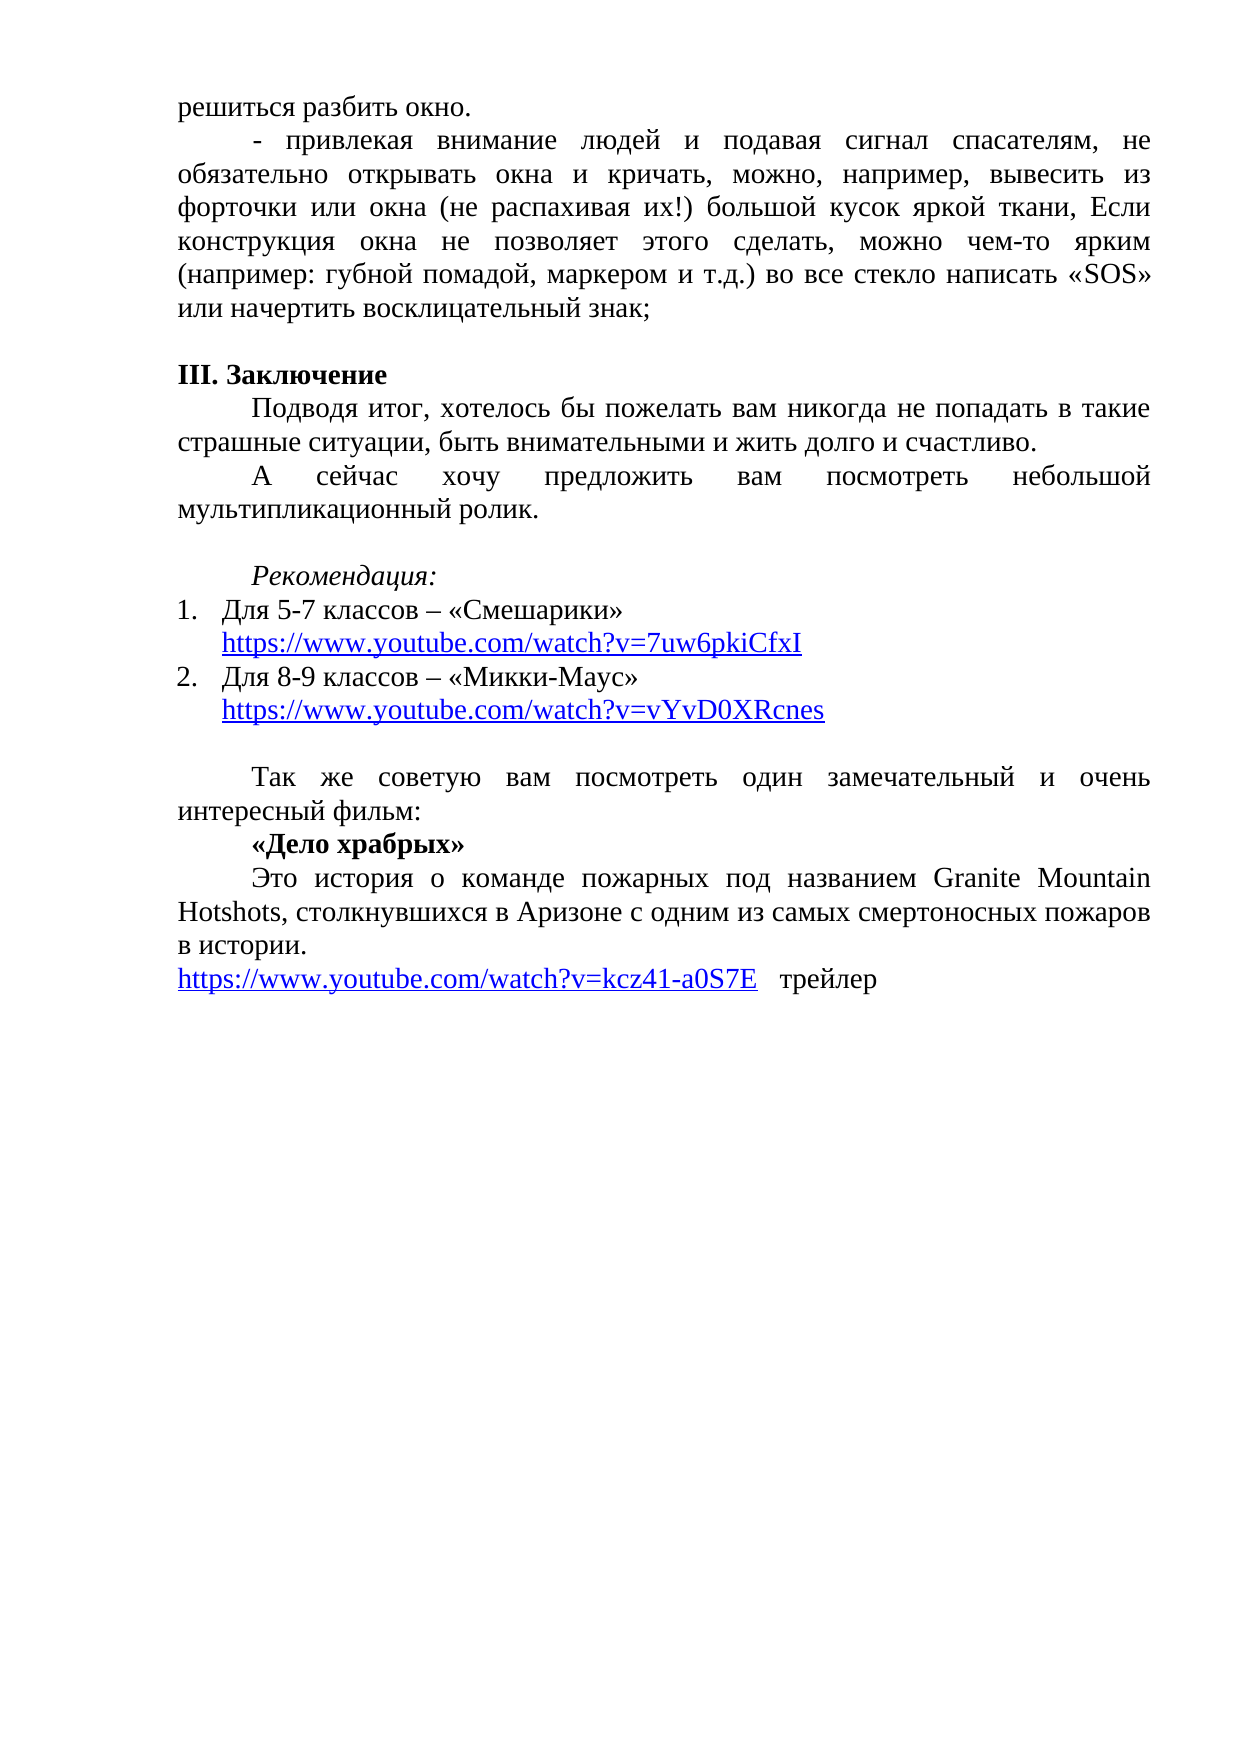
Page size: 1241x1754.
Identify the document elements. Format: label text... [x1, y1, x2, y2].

text «Дело храбрых» [177, 827, 1152, 860]
list Подводя итог, хотелось бы пожелать вам никогда не попадать в такие страшные ситуации, быть внимательными и жить долго и счастливо. [177, 391, 1152, 458]
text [177, 89, 1152, 122]
list Для 8-9 классов – «Микки-Маус» [176, 659, 1152, 692]
list А сейчас хочу предложить вам посмотреть небольшой мультипликационный ролик. [177, 458, 1152, 525]
list Рекомендация: [177, 558, 1152, 592]
list https://www.youtube.com/watch?v=7uw6pkiCfxI [222, 625, 1152, 659]
text - привлекая внимание людей и подавая сигнал спасателям, не обязательно открывать окна и кричать, можно, например, вывесить из форточки или окна (не распахивая их!) большой кусок яркой ткани, Если конструкция окна не позволяет этого сделать, можно чем-то ярким (например: губной помадой, маркером и т.д.) во все стекло написать «SOS» или начертить восклицательный знак; [177, 122, 1152, 323]
text https://www.youtube.com/watch?v=kcz41-a0S7E трейлер [177, 961, 1152, 994]
list Так же советую вам посмотреть один замечательный и очень интересный фильм: [177, 759, 1152, 827]
list https://www.youtube.com/watch?v=vYvD0XRcnes [222, 692, 1152, 726]
text III. Заключение [177, 357, 1152, 391]
list Это история о команде пожарных под названием Granite Mountain Hotshots, столкнувшихся в Аризоне с одним из самых смертоносных пожаров в истории. [177, 860, 1152, 961]
list Для 5-7 классов – «Смешарики» [176, 592, 1152, 625]
